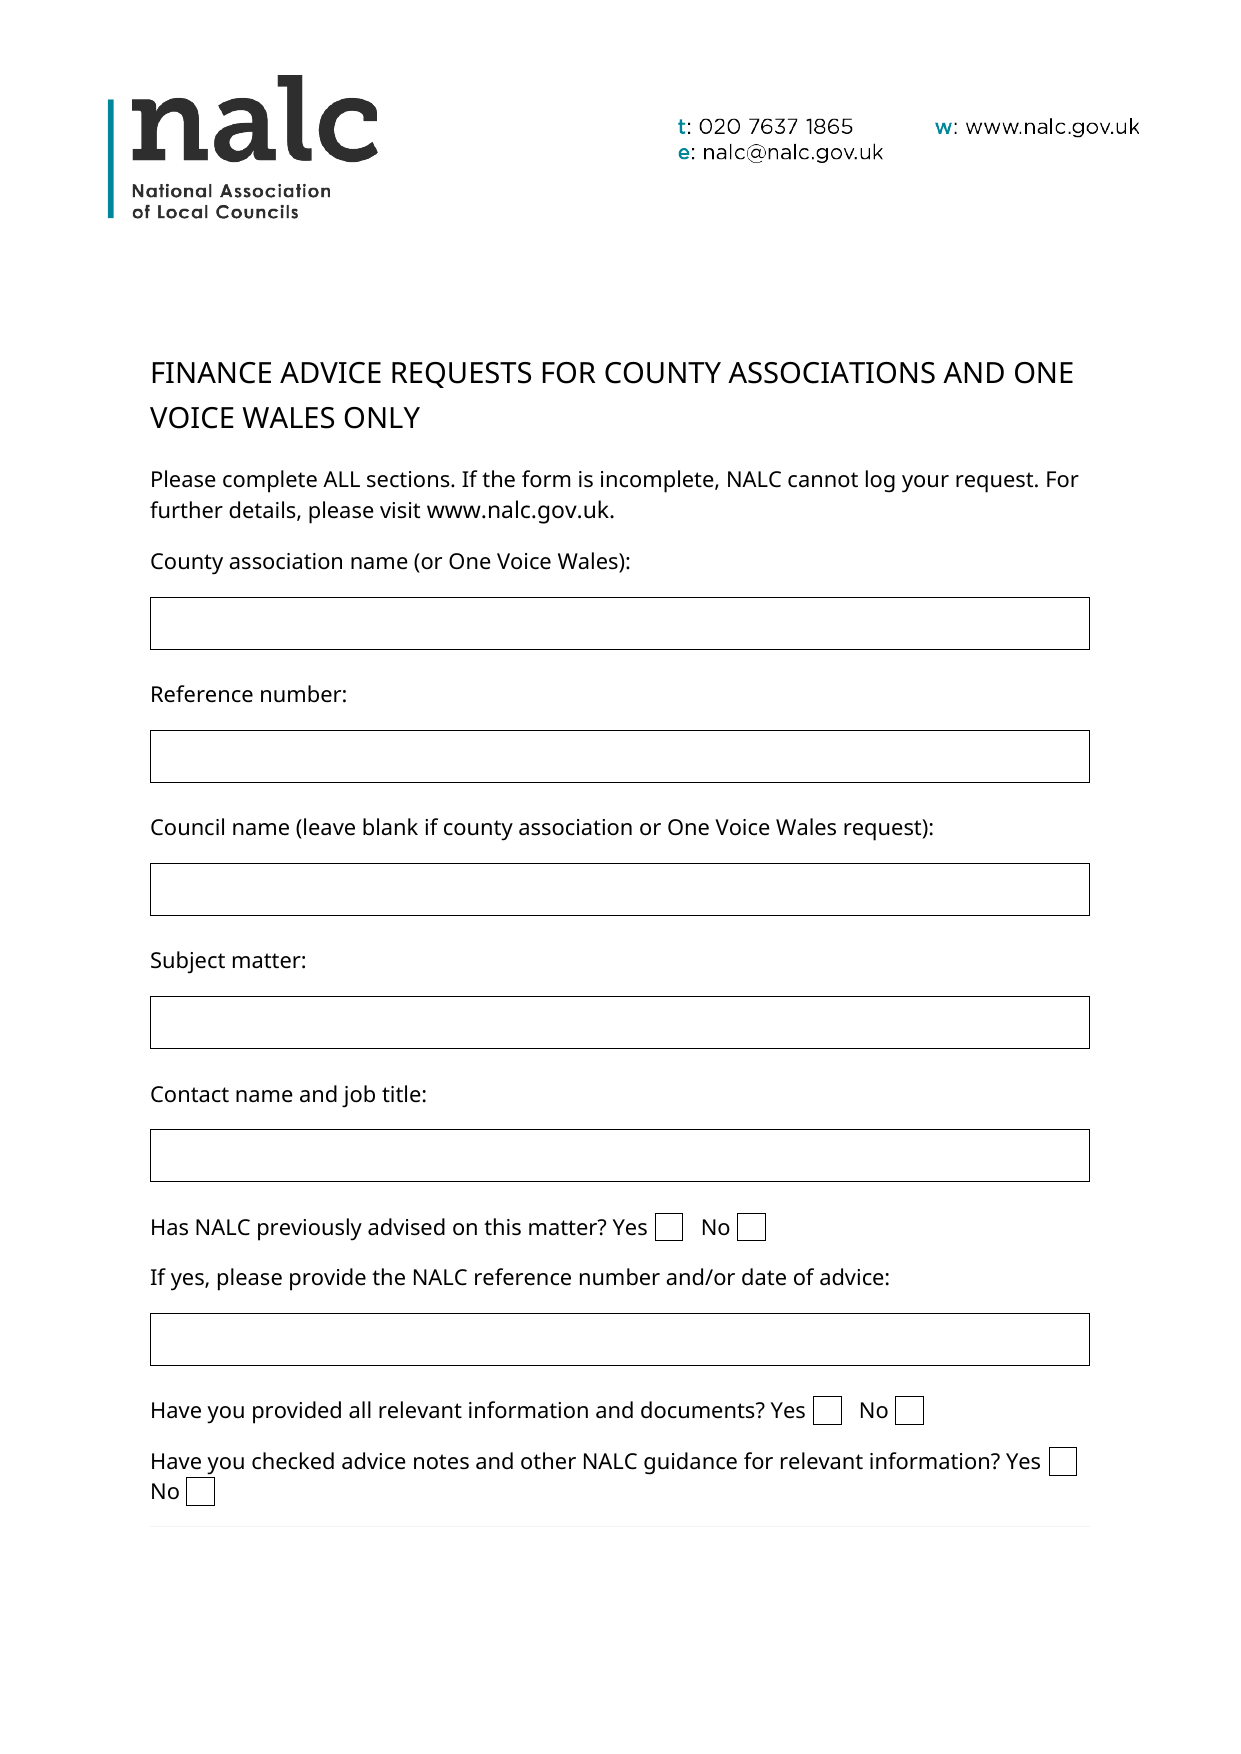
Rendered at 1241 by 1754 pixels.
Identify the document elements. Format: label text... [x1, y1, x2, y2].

text County association name (or One Voice Wales): [150, 546, 1090, 576]
picture [107, 75, 1139, 219]
text FINANCE ADVICE REQUESTS FOR COUNTY ASSOCIATIONS AND ONE VOICE WALES ONLY [150, 352, 1090, 437]
table_header [151, 997, 1089, 1048]
text Subject matter: [150, 916, 1090, 975]
table_header [151, 1130, 1089, 1181]
table_header [151, 731, 1089, 782]
text Council name (leave blank if county association or One Voice Wales request): [150, 783, 1090, 842]
text Contact name and job title: [150, 1049, 1090, 1108]
table_header [151, 598, 1089, 648]
text Reference number: [150, 650, 1090, 709]
text Please complete ALL sections. If the form is incomplete, NALC cannot log your request. For further details, please visit www.nalc.gov.uk. [150, 464, 1090, 525]
text If yes, please provide the NALC reference number and/or date of advice: [150, 1262, 1090, 1292]
table_header [151, 1314, 1089, 1365]
text Has NALC previously advised on this matter? Yes No [150, 1182, 1090, 1242]
table_header [151, 864, 1089, 915]
text Have you checked advice notes and other NALC guidance for relevant information? Yes No [150, 1446, 1090, 1506]
text Have you provided all relevant information and documents? Yes No [150, 1366, 1090, 1425]
